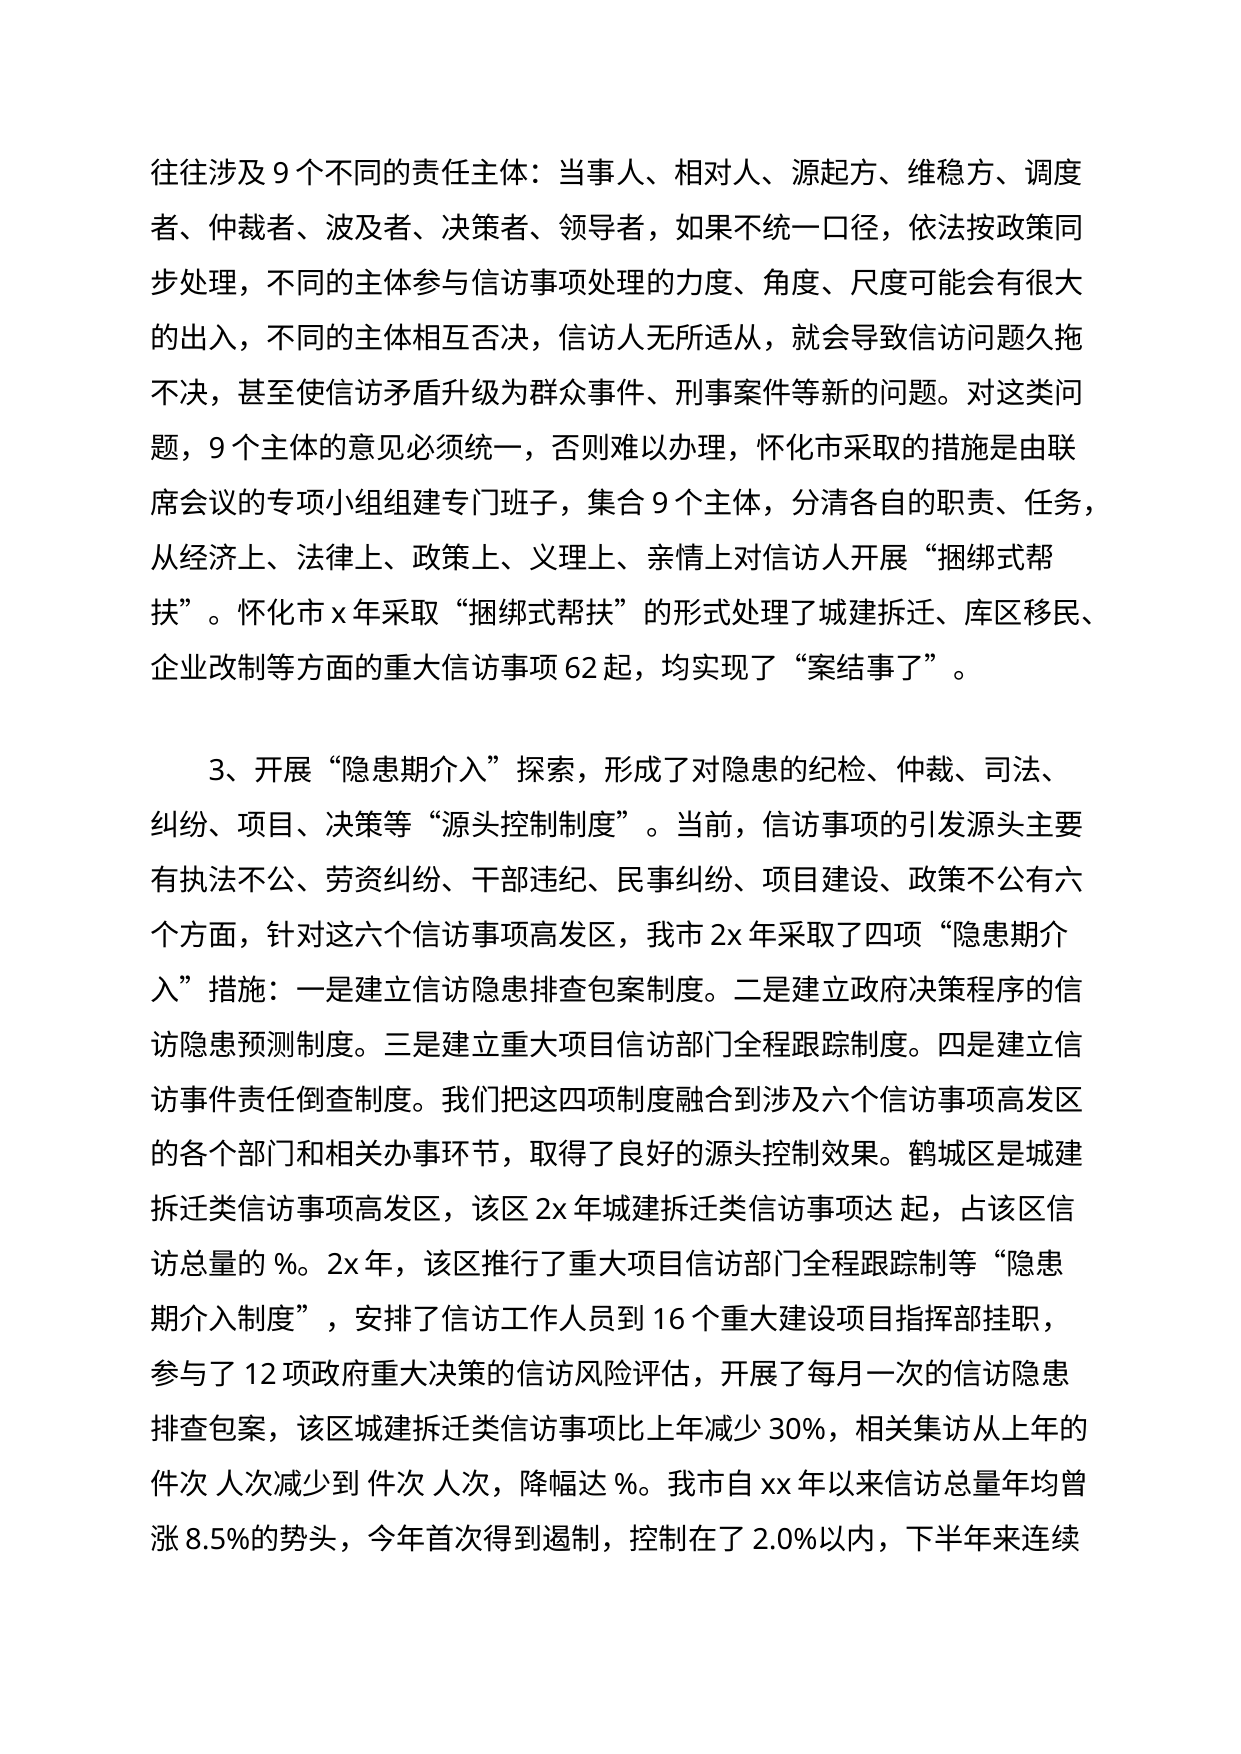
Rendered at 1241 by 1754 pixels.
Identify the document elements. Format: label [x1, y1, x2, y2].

text [150, 746, 1090, 1558]
text [150, 150, 1090, 687]
